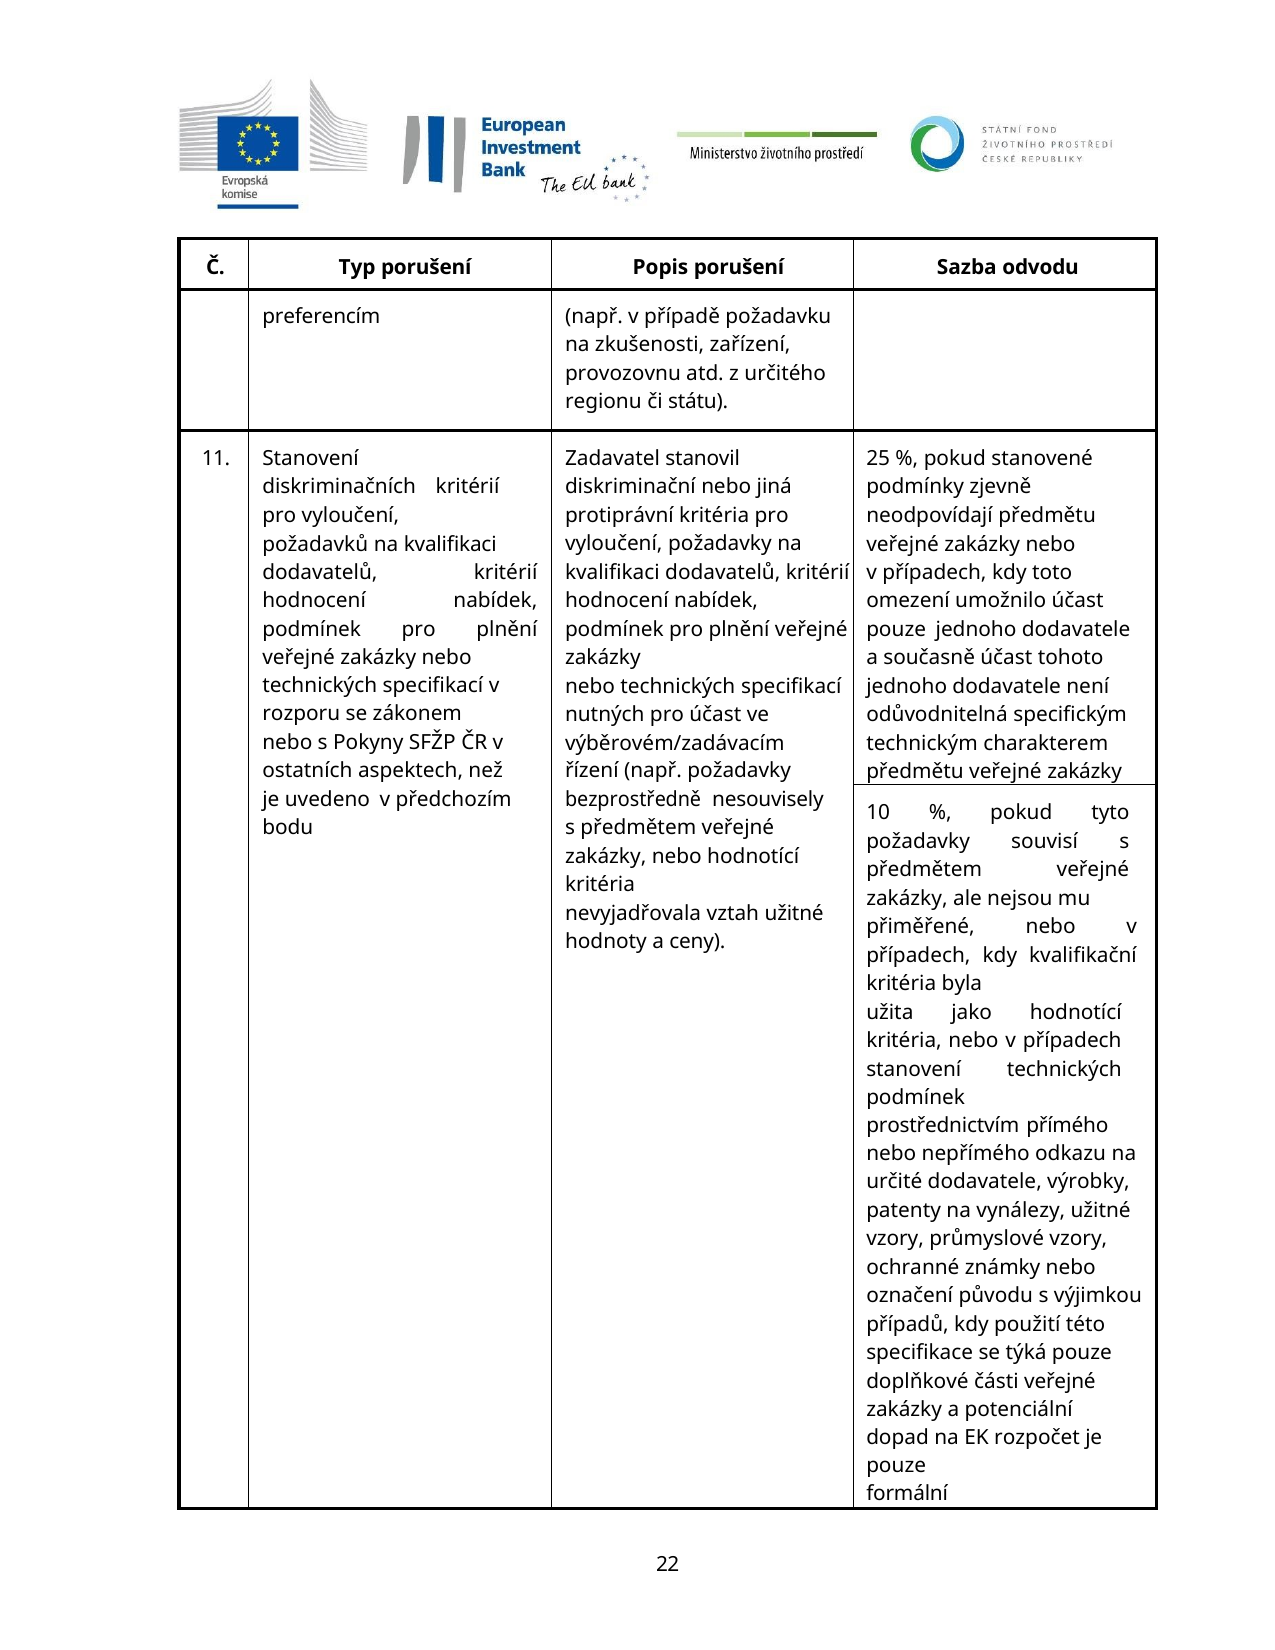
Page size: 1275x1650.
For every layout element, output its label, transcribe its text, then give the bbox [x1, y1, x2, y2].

table_header Sazba odvodu [854, 240, 1155, 288]
table_header Popis porušení [552, 240, 853, 288]
table_cell 25 %, pokud stanovené podmínky zjevně neodpovídají předmětu veřejné zakázky nebo v případech, kdy toto omezení umožnilo účast pouze jednoho dodavatele a současně účast tohoto jednoho dodavatele není odůvodnitelná specifickým technickým charakterem předmětu veřejné zakázky [854, 432, 1155, 784]
table_cell 11. [181, 432, 248, 1507]
table_cell (např. v případě požadavku na zkušenosti, zařízení, provozovnu atd. z určitého regionu či státu). [552, 291, 853, 428]
table_header Typ porušení [249, 240, 551, 288]
table_cell [854, 291, 1155, 428]
picture [177, 73, 1115, 213]
table_cell Stanovení diskriminačních kritérií pro vyloučení, požadavků na kvalifikaci dodavatelů, kritérií hodnocení nabídek, podmínek pro plnění veřejné zakázky nebo technických specifikací v rozporu se zákonem nebo s Pokyny SFŽP ČR v ostatních aspektech, než je uvedeno v předchozím bodu [249, 432, 551, 1507]
table_cell preferencím [249, 291, 551, 428]
table_cell [181, 291, 248, 428]
table_header Č. [181, 240, 248, 288]
table_cell Zadavatel stanovil diskriminační nebo jiná protiprávní kritéria pro vyloučení, požadavky na kvalifikaci dodavatelů, kritérií hodnocení nabídek, podmínek pro plnění veřejné zakázky nebo technických specifikací nutných pro účast ve výběrovém/zadávacím řízení (např. požadavky bezprostředně nesouvisely s předmětem veřejné zakázky, nebo hodnotící kritéria nevyjadřovala vztah užitné hodnoty a ceny). [552, 432, 853, 1507]
table_cell 10 %, pokud tyto požadavky souvisí s předmětem veřejné zakázky, ale nejsou mu přiměřené, nebo v případech, kdy kvalifikační kritéria byla užita jako hodnotící kritéria, nebo v případech stanovení technických podmínek prostřednictvím přímého nebo nepřímého odkazu na určité dodavatele, výrobky, patenty na vynálezy, užitné vzory, průmyslové vzory, ochranné známky nebo označení původu s výjimkou případů, kdy použití této specifikace se týká pouze doplňkové části veřejné zakázky a potenciální dopad na EK rozpočet je pouze formální [854, 785, 1155, 1507]
